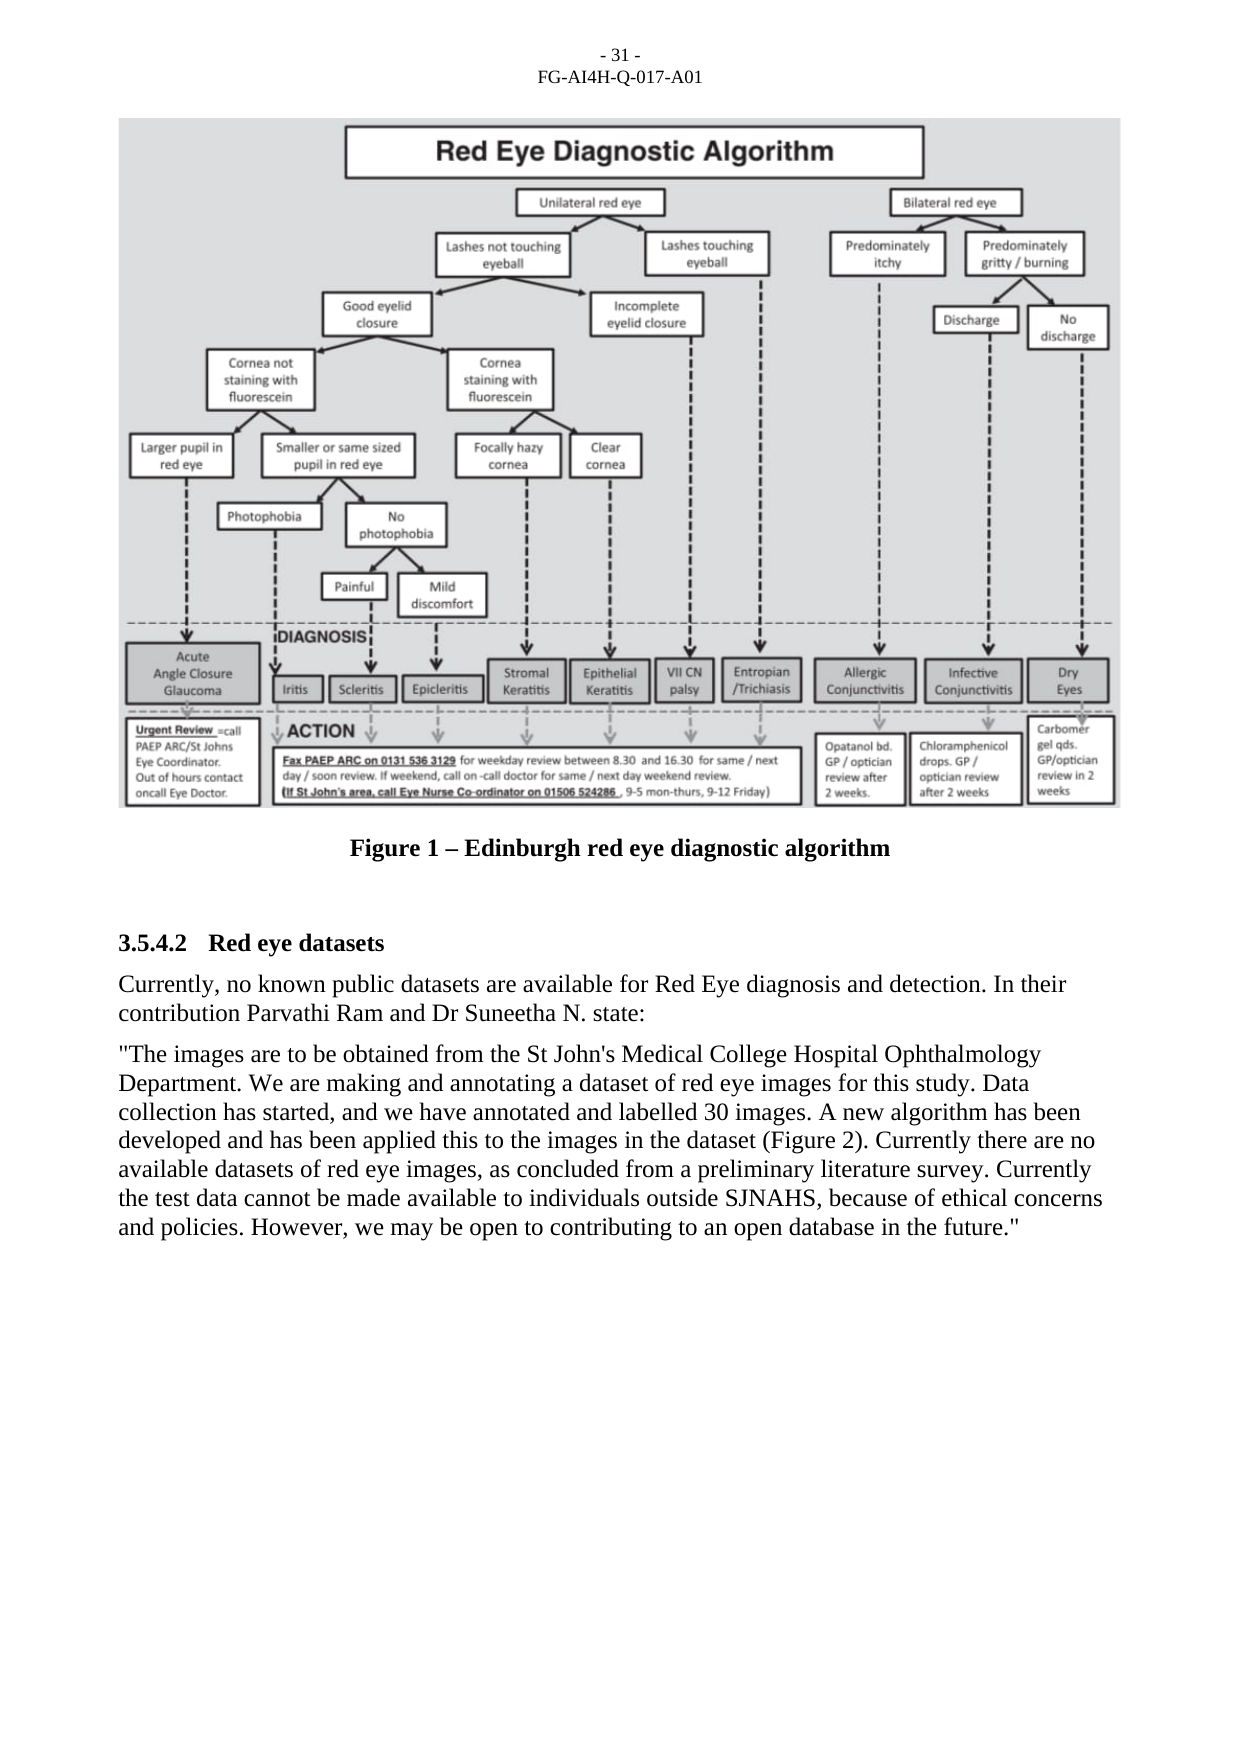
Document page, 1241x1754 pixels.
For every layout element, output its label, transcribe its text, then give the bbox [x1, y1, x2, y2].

list Red eye datasets [118, 928, 1122, 957]
text "The images are to be obtained from the St John's Medical College Hospital Ophthalmology Department. We are making and annotating a dataset of red eye images for this study. Data collection has started, and we have annotated and labelled 30 images. A new algorithm has been developed and has been applied this to the images in the dataset (Figure 2). Currently there are no available datasets of red eye images, as concluded from a preliminary literature survey. Currently the test data cannot be made available to individuals outside SJNAHS, because of ethical concerns and policies. However, we may be open to contributing to an open database in the future." [118, 1039, 1122, 1240]
text Figure 1 – Edinburgh red eye diagnostic algorithm [118, 833, 1122, 862]
text Currently, no known public datasets are available for Red Eye diagnosis and detection. In their contribution Parvathi Ram and Dr Suneetha N. state: [118, 969, 1122, 1027]
picture [118, 118, 1122, 808]
